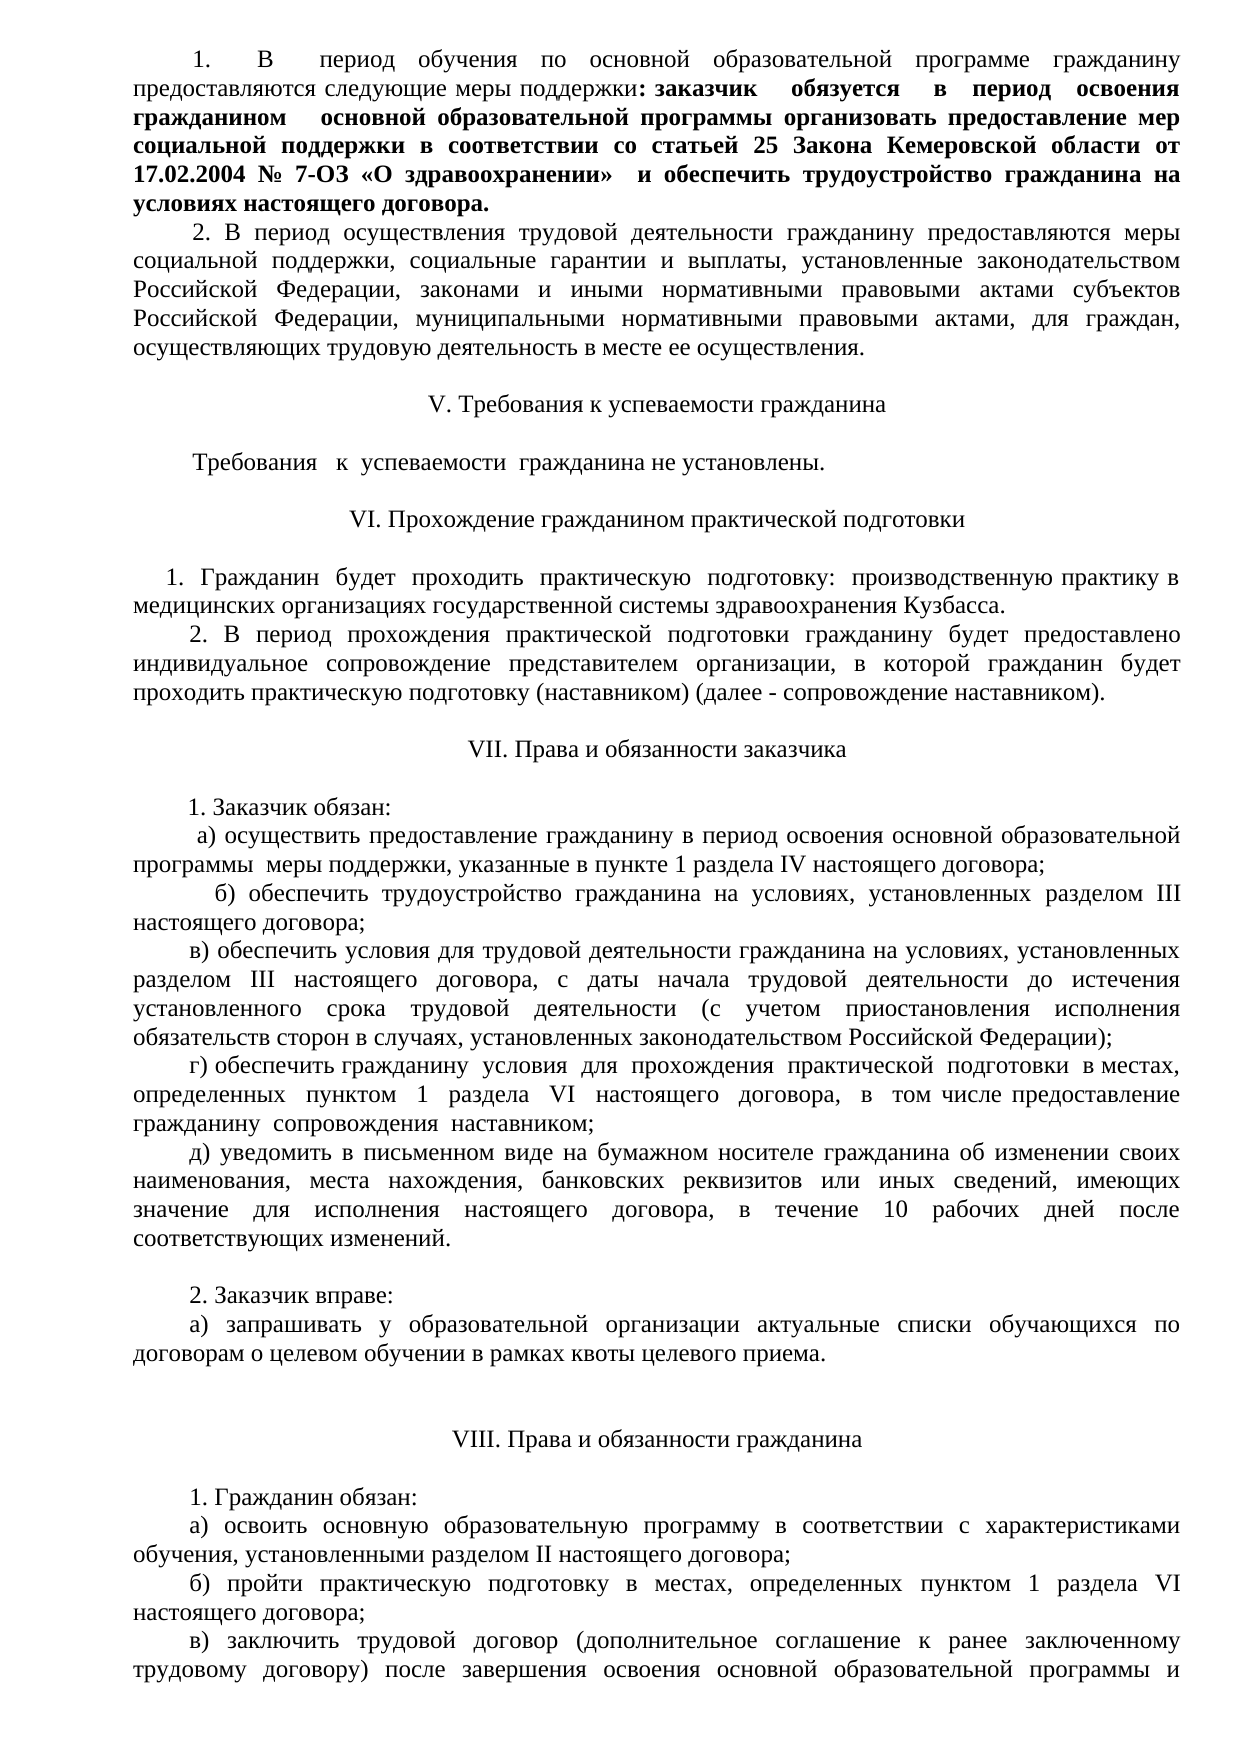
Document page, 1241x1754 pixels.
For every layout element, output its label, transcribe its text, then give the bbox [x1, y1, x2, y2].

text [133, 1626, 1181, 1683]
text 2. Заказчик вправе: [133, 1281, 1181, 1309]
text 1. Заказчик обязан: [133, 792, 1181, 821]
text 1. Гражданин будет проходить практическую подготовку: производственную практику в медицинских организациях государственной системы здравоохранения Кузбасса. [133, 562, 1181, 619]
text а) освоить основную образовательную программу в соответствии с характеристиками обучения, установленными разделом II настоящего договора; [133, 1511, 1181, 1568]
text а) осуществить предоставление гражданину в период освоения основной образовательной программы меры поддержки, указанные в пункте 1 раздела IV настоящего договора; [133, 821, 1181, 878]
text 1. В период обучения по основной образовательной программе гражданину предоставляются следующие меры поддержки: заказчик обязуется в период освоения гражданином основной образовательной программы организовать предоставление мер социальной поддержки в соответствии со статьей 25 Закона Кемеровской области от 17.02.2004 № 7-ОЗ «О здравоохранении» и обеспечить трудоустройство гражданина на условиях настоящего договора. [133, 44, 1181, 217]
text г) обеспечить гражданину условия для прохождения практической подготовки в местах, определенных пунктом 1 раздела VI настоящего договора, в том числе предоставление гражданину сопровождения наставником; [133, 1051, 1181, 1137]
text 2. В период прохождения практической подготовки гражданину будет предоставлено индивидуальное сопровождение представителем организации, в которой гражданин будет проходить практическую подготовку (наставником) (далее - сопровождение наставником). [133, 619, 1181, 706]
text 2. В период осуществления трудовой деятельности гражданину предоставляются меры социальной поддержки, социальные гарантии и выплаты, установленные законодательством Российской Федерации, законами и иными нормативными правовыми актами субъектов Российской Федерации, муниципальными нормативными правовыми актами, для граждан, осуществляющих трудовую деятельность в месте ее осуществления. [133, 217, 1181, 361]
text д) уведомить в письменном виде на бумажном носителе гражданина об изменении своих наименования, места нахождения, банковских реквизитов или иных сведений, имеющих значение для исполнения настоящего договора, в течение 10 рабочих дней после соответствующих изменений. [133, 1137, 1181, 1252]
text Требования к успеваемости гражданина не установлены. [133, 447, 1181, 476]
text VIII. Права и обязанности гражданина [133, 1424, 1181, 1453]
text VI. Прохождение гражданином практической подготовки [133, 504, 1181, 533]
text б) обеспечить трудоустройство гражданина на условиях, установленных разделом III настоящего договора; [133, 878, 1181, 936]
text а) запрашивать у образовательной организации актуальные списки обучающихся по договорам о целевом обучении в рамках квоты целевого приема. [133, 1309, 1181, 1367]
text 1. Гражданин обязан: [133, 1482, 1181, 1511]
text б) пройти практическую подготовку в местах, определенных пунктом 1 раздела VI настоящего договора; [133, 1568, 1181, 1626]
text в) обеспечить условия для трудовой деятельности гражданина на условиях, установленных разделом III настоящего договора, с даты начала трудовой деятельности до истечения установленного срока трудовой деятельности (с учетом приостановления исполнения обязательств сторон в случаях, установленных законодательством Российской Федерации); [133, 936, 1181, 1051]
text V. Требования к успеваемости гражданина [133, 389, 1181, 418]
text VII. Права и обязанности заказчика [133, 734, 1181, 763]
